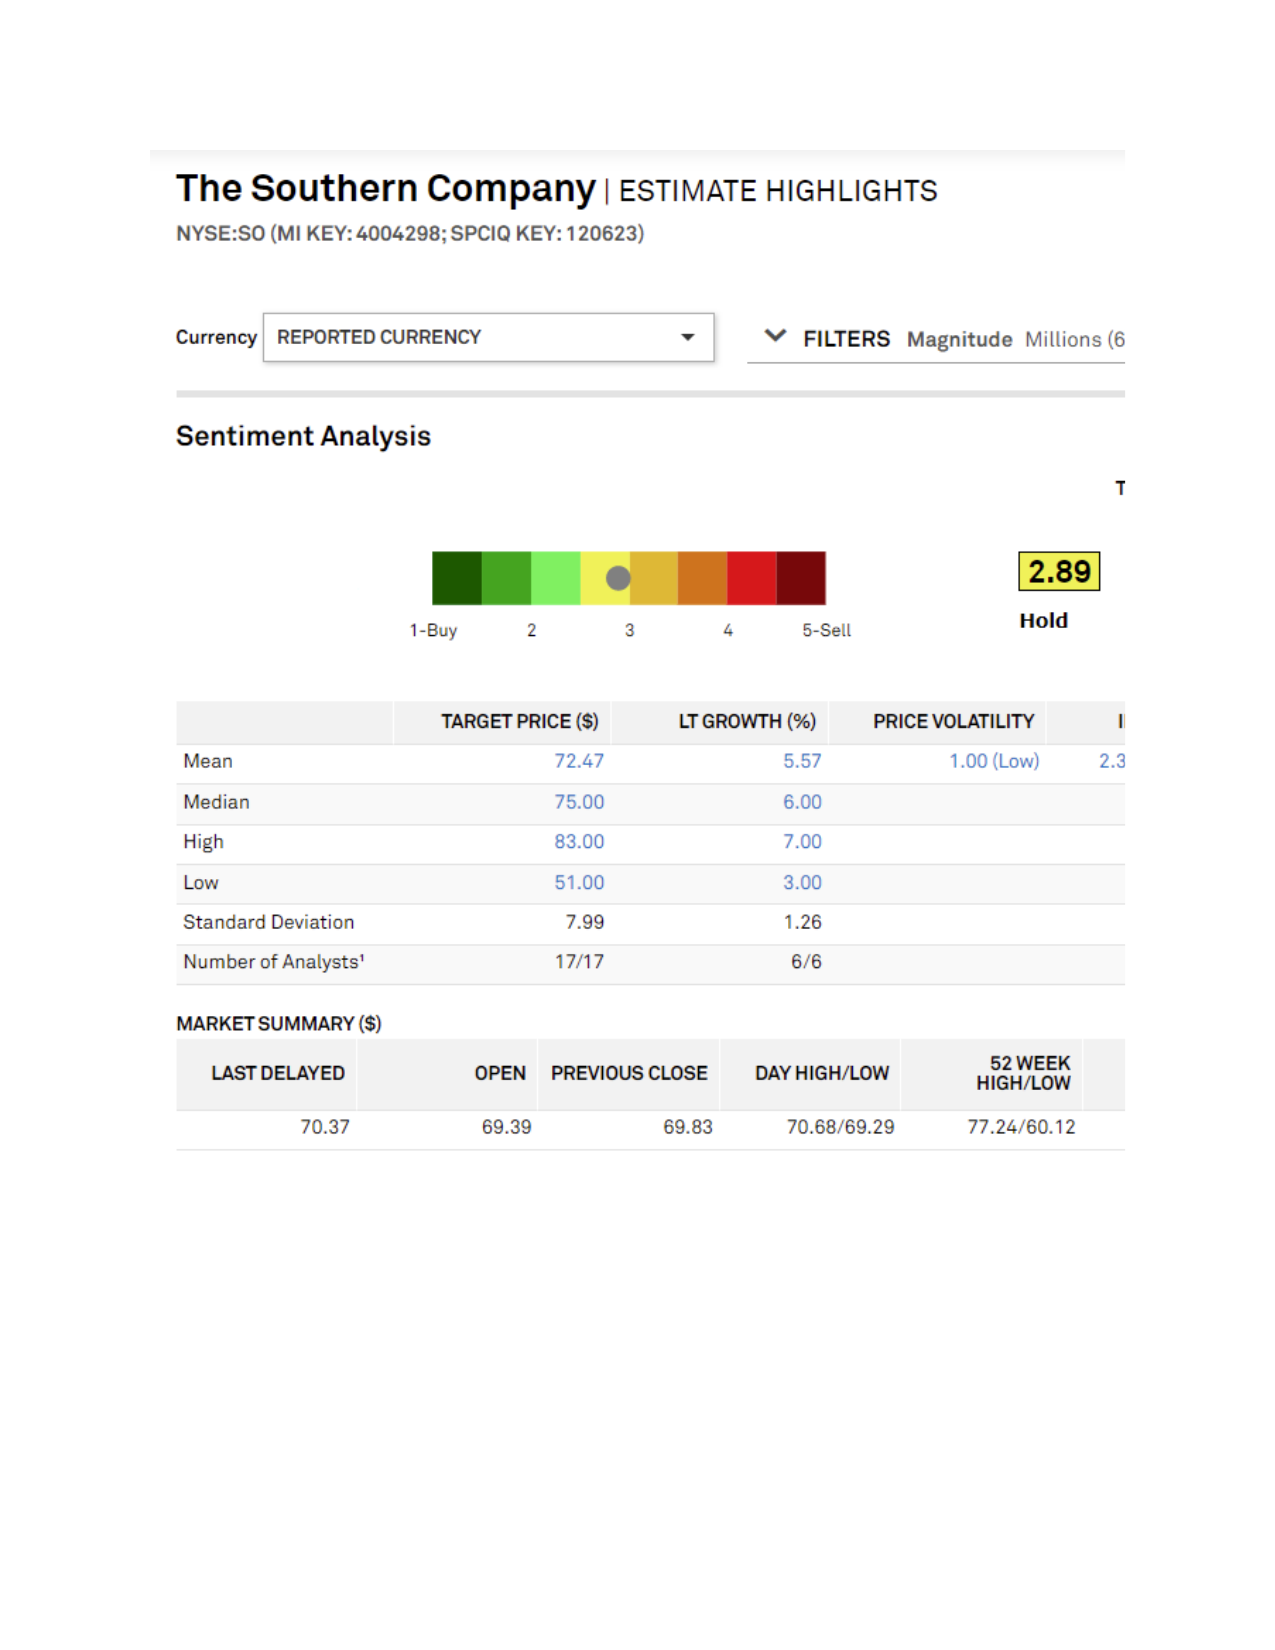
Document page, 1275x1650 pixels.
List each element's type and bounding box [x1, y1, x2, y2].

picture [150, 150, 1125, 1179]
